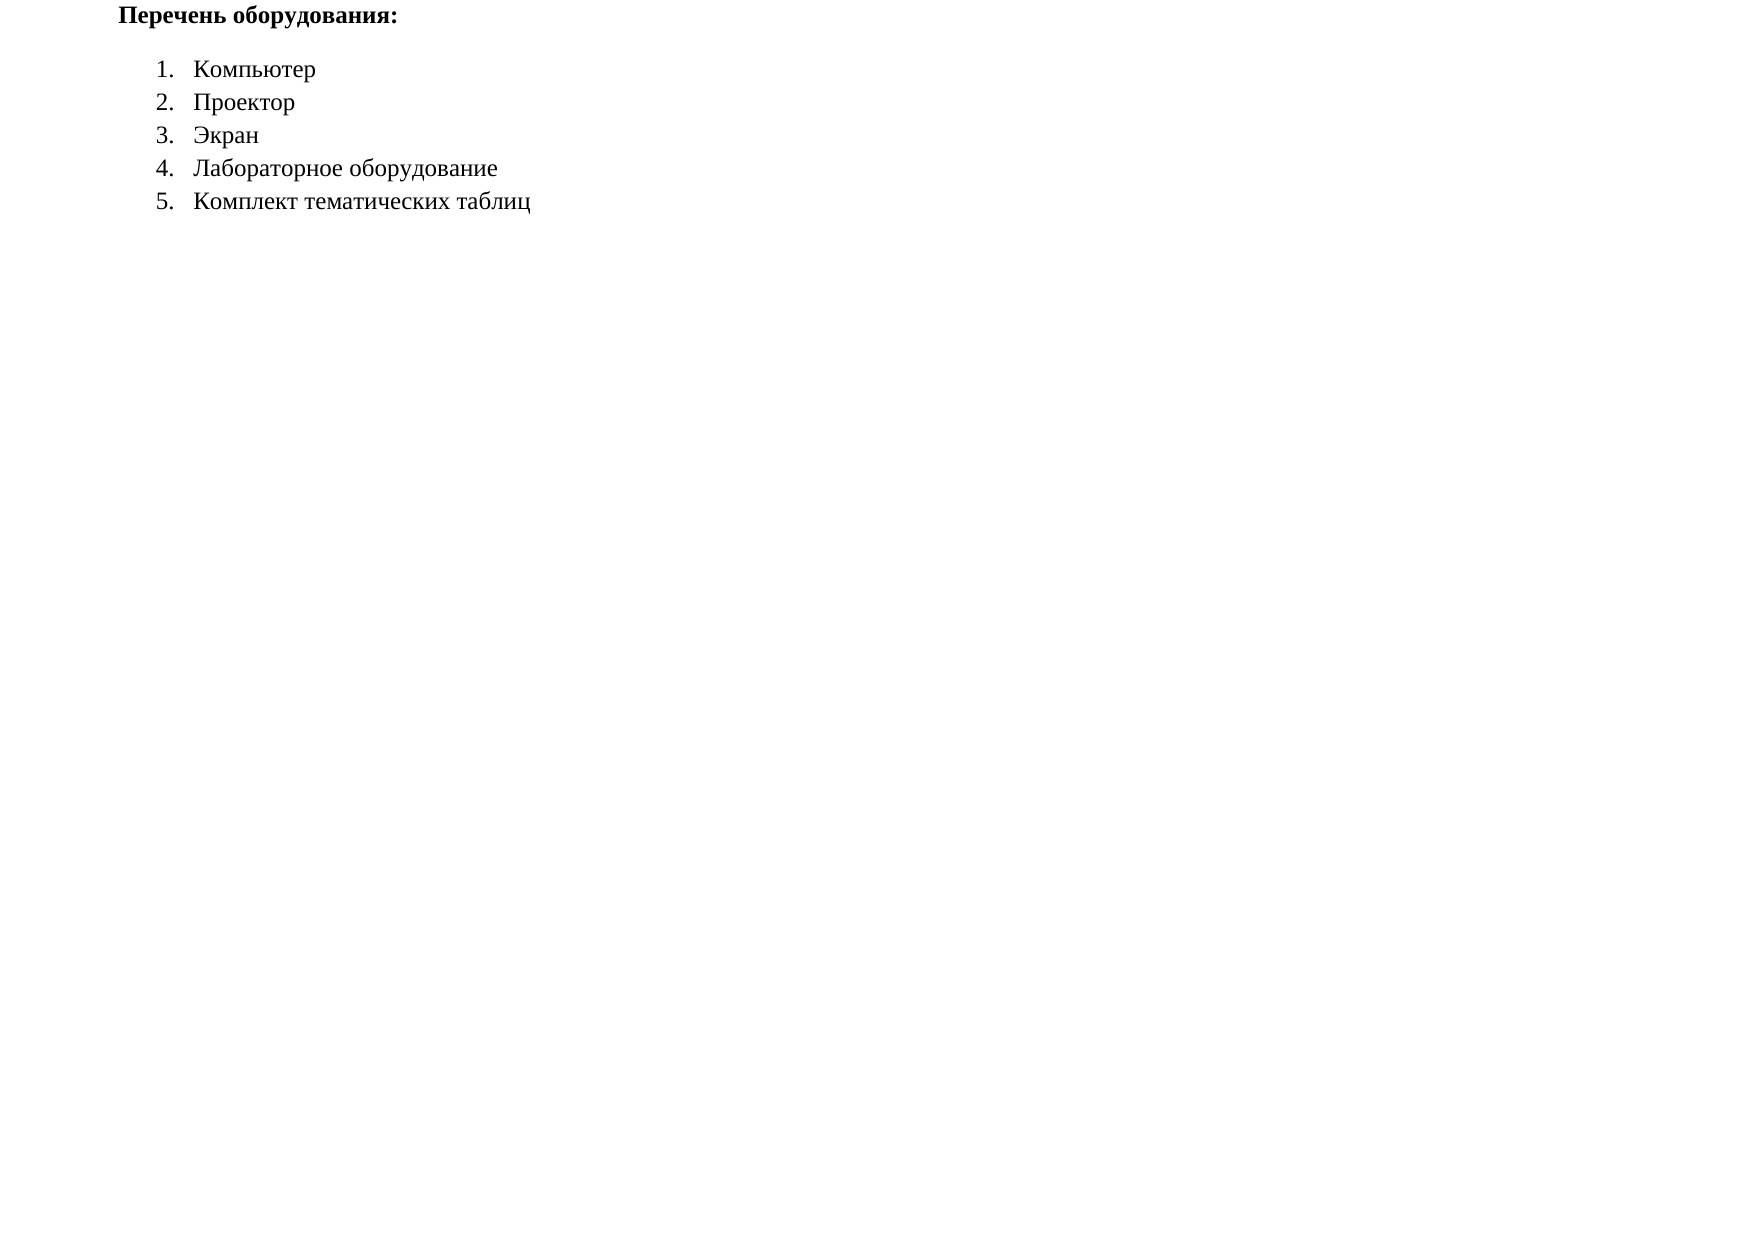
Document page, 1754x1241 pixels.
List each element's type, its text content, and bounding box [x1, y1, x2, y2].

list Компьютер [156, 54, 1636, 83]
text Перечень оборудования: [118, 0, 1636, 29]
list Проектор [156, 87, 1636, 116]
list Комплект тематических таблиц [156, 186, 1636, 215]
list Экран [156, 120, 1636, 149]
list Лабораторное оборудование [156, 153, 1636, 182]
